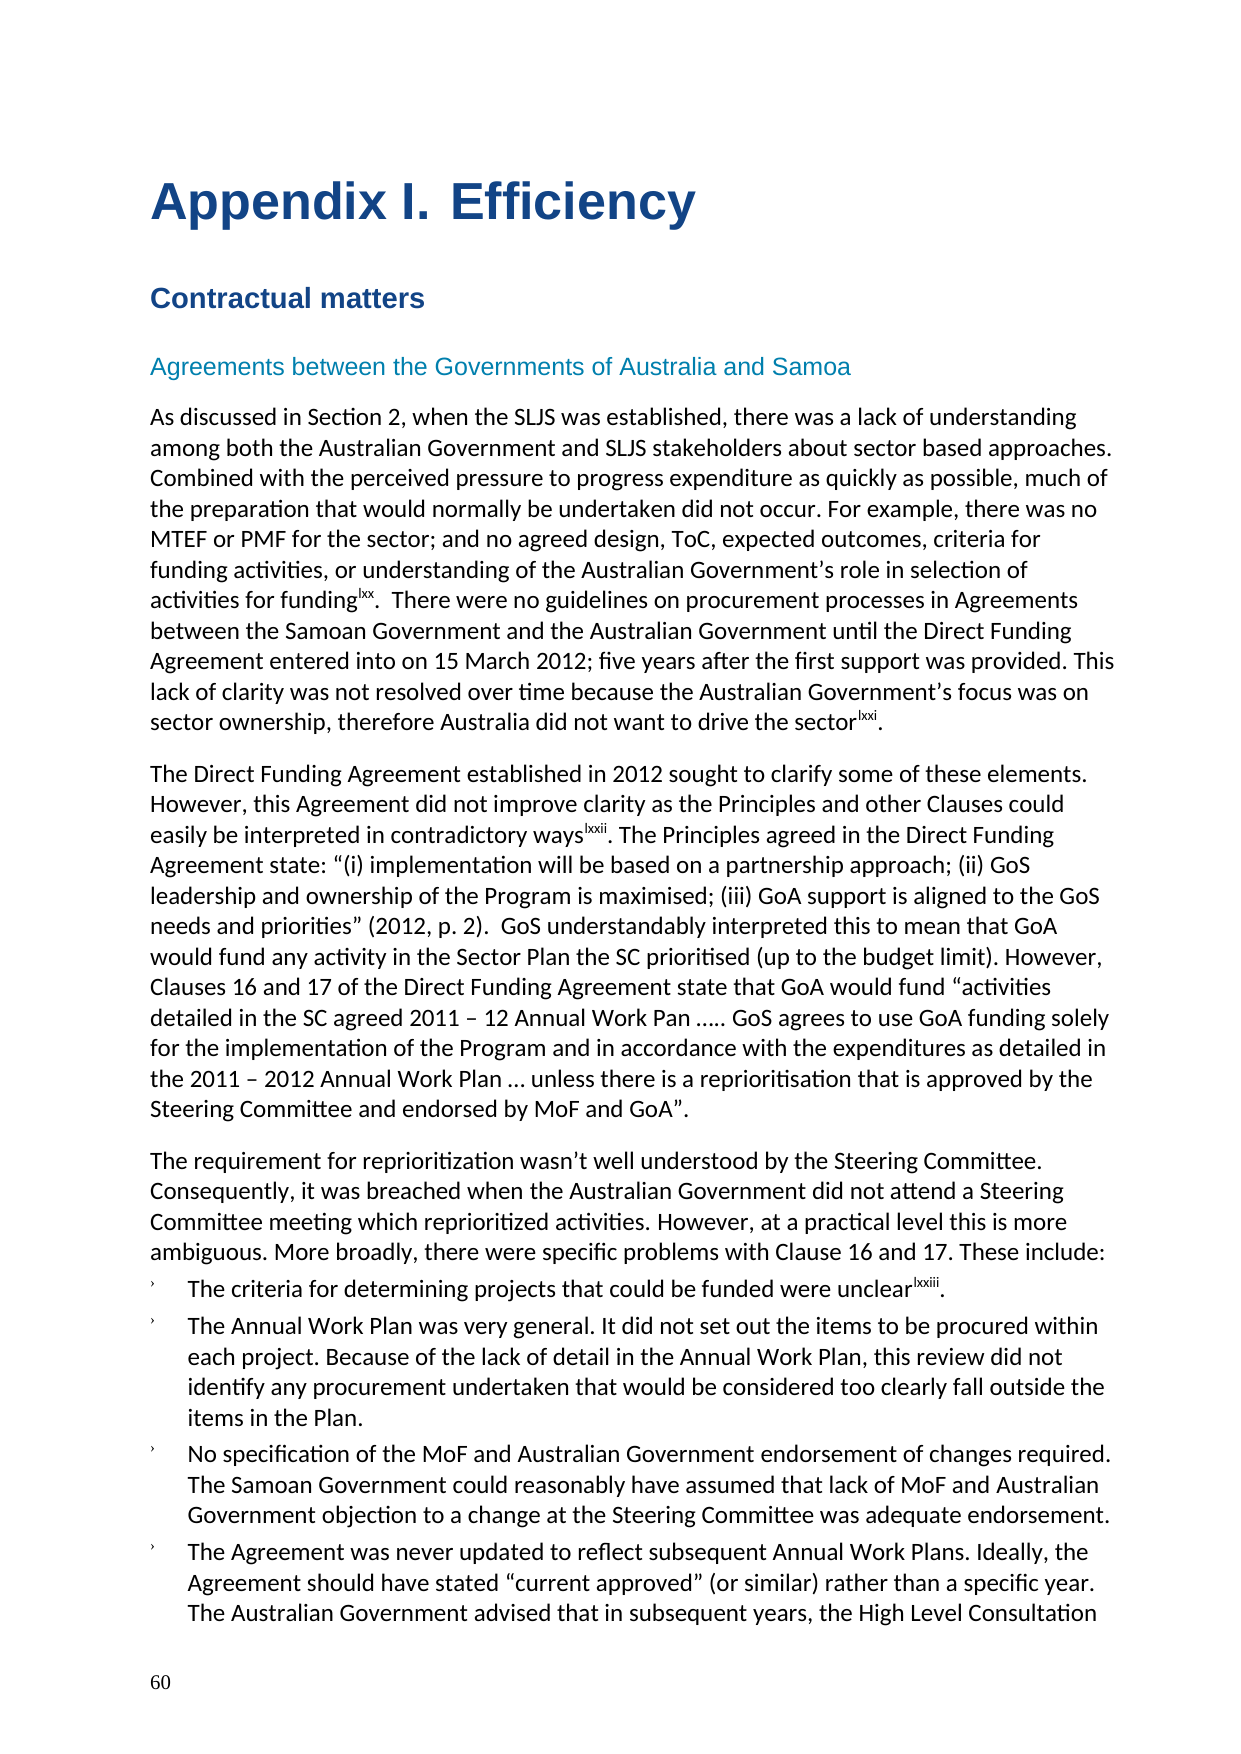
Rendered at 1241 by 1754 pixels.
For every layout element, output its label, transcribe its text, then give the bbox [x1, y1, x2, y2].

text No specification of the MoF and Australian Government endorsement of changes required. The Samoan Government could reasonably have assumed that lack of MoF and Australian Government objection to a change at the Steering Committee was adequate endorsement. [150, 1438, 1122, 1530]
text The criteria for determining projects that could be funded were unclear. [150, 1273, 1122, 1304]
subtitle Contractual matters [150, 281, 1122, 314]
text The requirement for reprioritization wasn’t well understood by the Steering Committee. Consequently, it was breached when the Australian Government did not attend a Steering Committee meeting which reprioritized activities. However, at a practical level this is more ambiguous. More broadly, there were specific problems with Clause 16 and 17. These include: [150, 1145, 1122, 1267]
text The Annual Work Plan was very general. It did not set out the items to be procured within each project. Because of the lack of detail in the Annual Work Plan, this review did not identify any procurement undertaken that would be considered too clearly fall outside the items in the Plan. [150, 1310, 1122, 1432]
subtitle Agreements between the Governments of Australia and Samoa [150, 352, 1122, 381]
subtitle Efficiency [150, 171, 1122, 231]
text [150, 1536, 1122, 1628]
text The Direct Funding Agreement established in 2012 sought to clarify some of these elements. However, this Agreement did not improve clarity as the Principles and other Clauses could easily be interpreted in contradictory ways. The Principles agreed in the Direct Funding Agreement state: “(i) implementation will be based on a partnership approach; (ii) GoS leadership and ownership of the Program is maximised; (iii) GoA support is aligned to the GoS needs and priorities” (2012, p. 2). GoS understandably interpreted this to mean that GoA would fund any activity in the Sector Plan the SC prioritised (up to the budget limit). However, Clauses 16 and 17 of the Direct Funding Agreement state that GoA would fund “activities detailed in the SC agreed 2011 – 12 Annual Work Pan ….. GoS agrees to use GoA funding solely for the implementation of the Program and in accordance with the expenditures as detailed in the 2011 – 2012 Annual Work Plan … unless there is a reprioritisation that is approved by the Steering Committee and endorsed by MoF and GoA”. [150, 758, 1122, 1124]
text As discussed in Section 2, when the SLJS was established, there was a lack of understanding among both the Australian Government and SLJS stakeholders about sector based approaches. Combined with the perceived pressure to progress expenditure as quickly as possible, much of the preparation that would normally be undertaken did not occur. For example, there was no MTEF or PMF for the sector; and no agreed design, ToC, expected outcomes, criteria for funding activities, or understanding of the Australian Government’s role in selection of activities for funding. There were no guidelines on procurement processes in Agreements between the Samoan Government and the Australian Government until the Direct Funding Agreement entered into on 15 March 2012; five years after the first support was provided. This lack of clarity was not resolved over time because the Australian Government’s focus was on sector ownership, therefore Australia did not want to drive the sector. [150, 401, 1122, 737]
